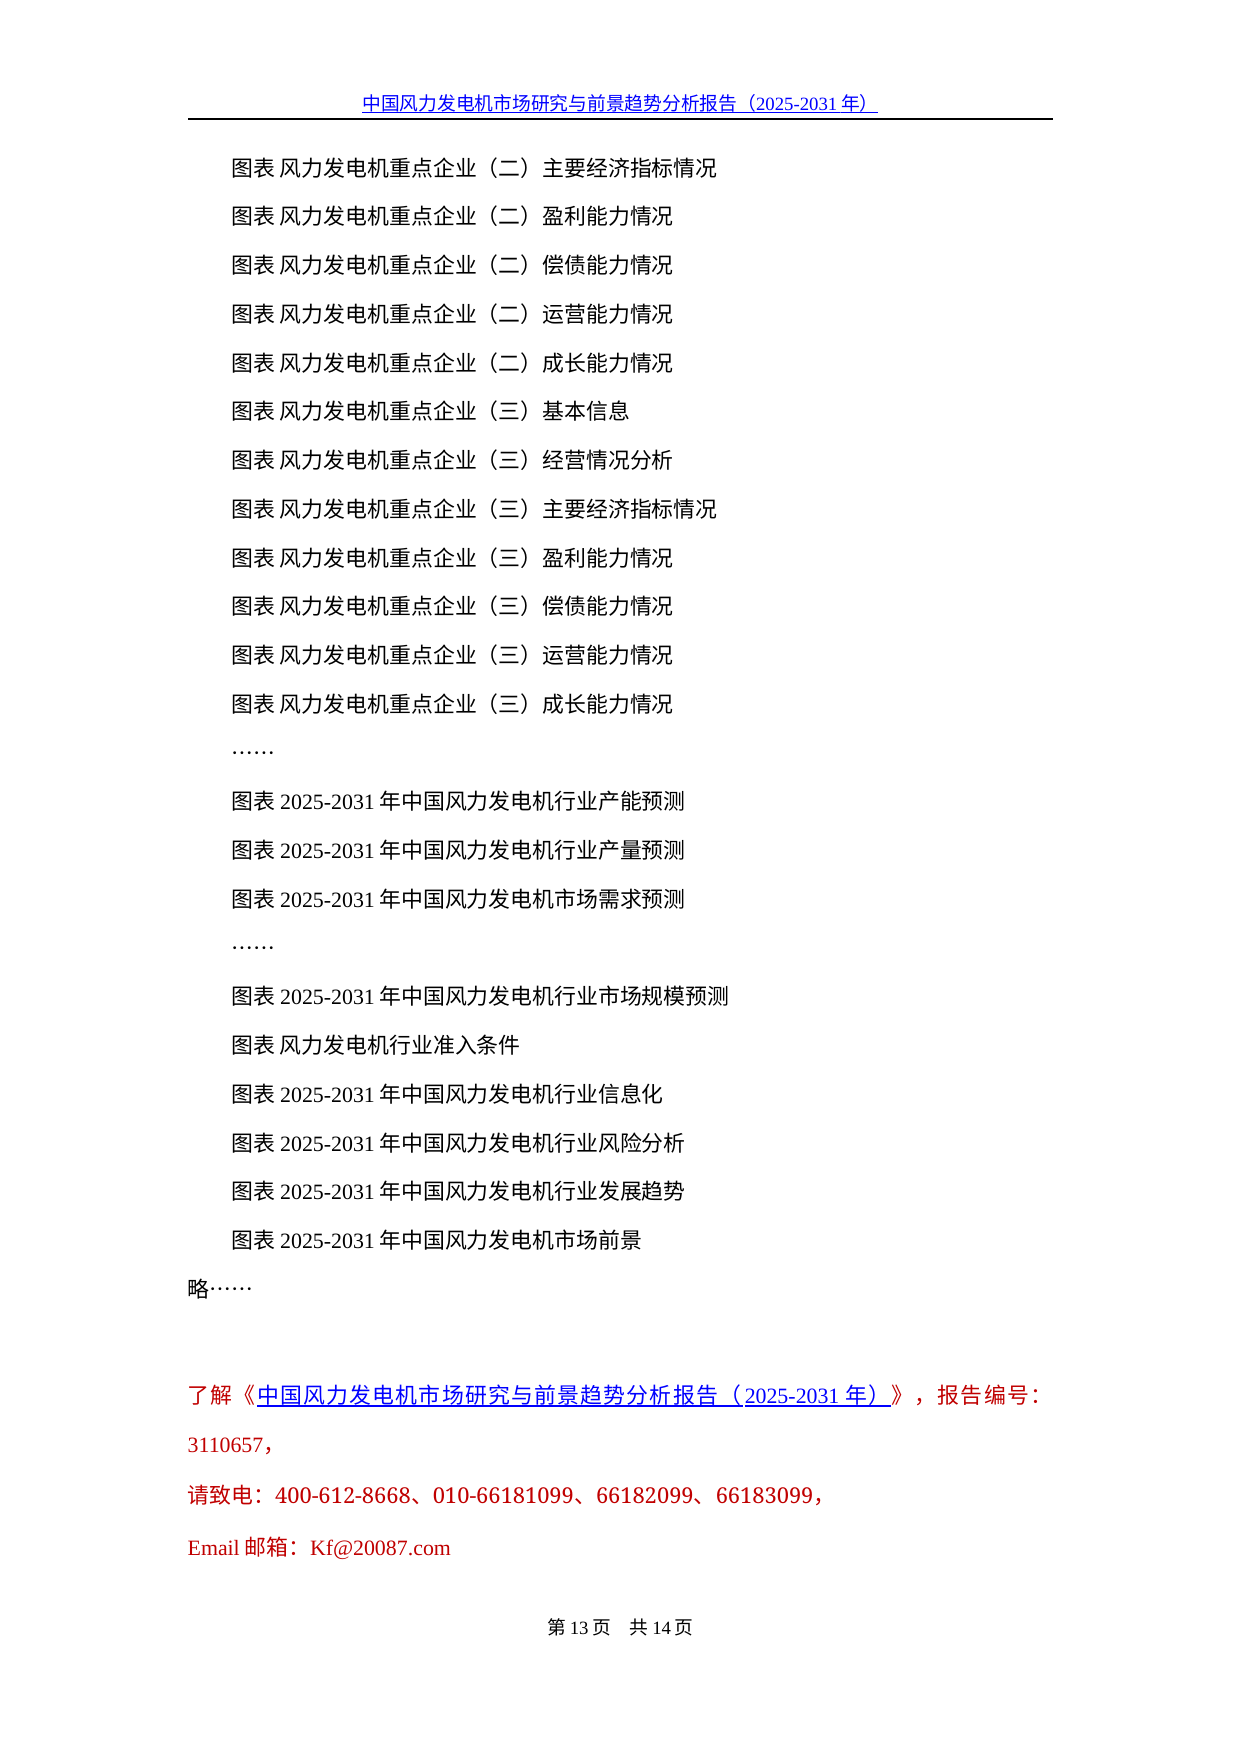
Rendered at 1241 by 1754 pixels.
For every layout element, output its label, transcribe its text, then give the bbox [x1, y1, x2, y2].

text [187, 150, 1053, 1304]
text Email邮箱：Kf@20087.com [187, 1530, 1053, 1562]
text 请致电：400-612-8668、010-66181099、66182099、66183099， [187, 1478, 1053, 1511]
text 了解《中国风力发电机市场研究与前景趋势分析报告（2025-2031年）》，报告编号：3110657， [187, 1378, 1053, 1459]
